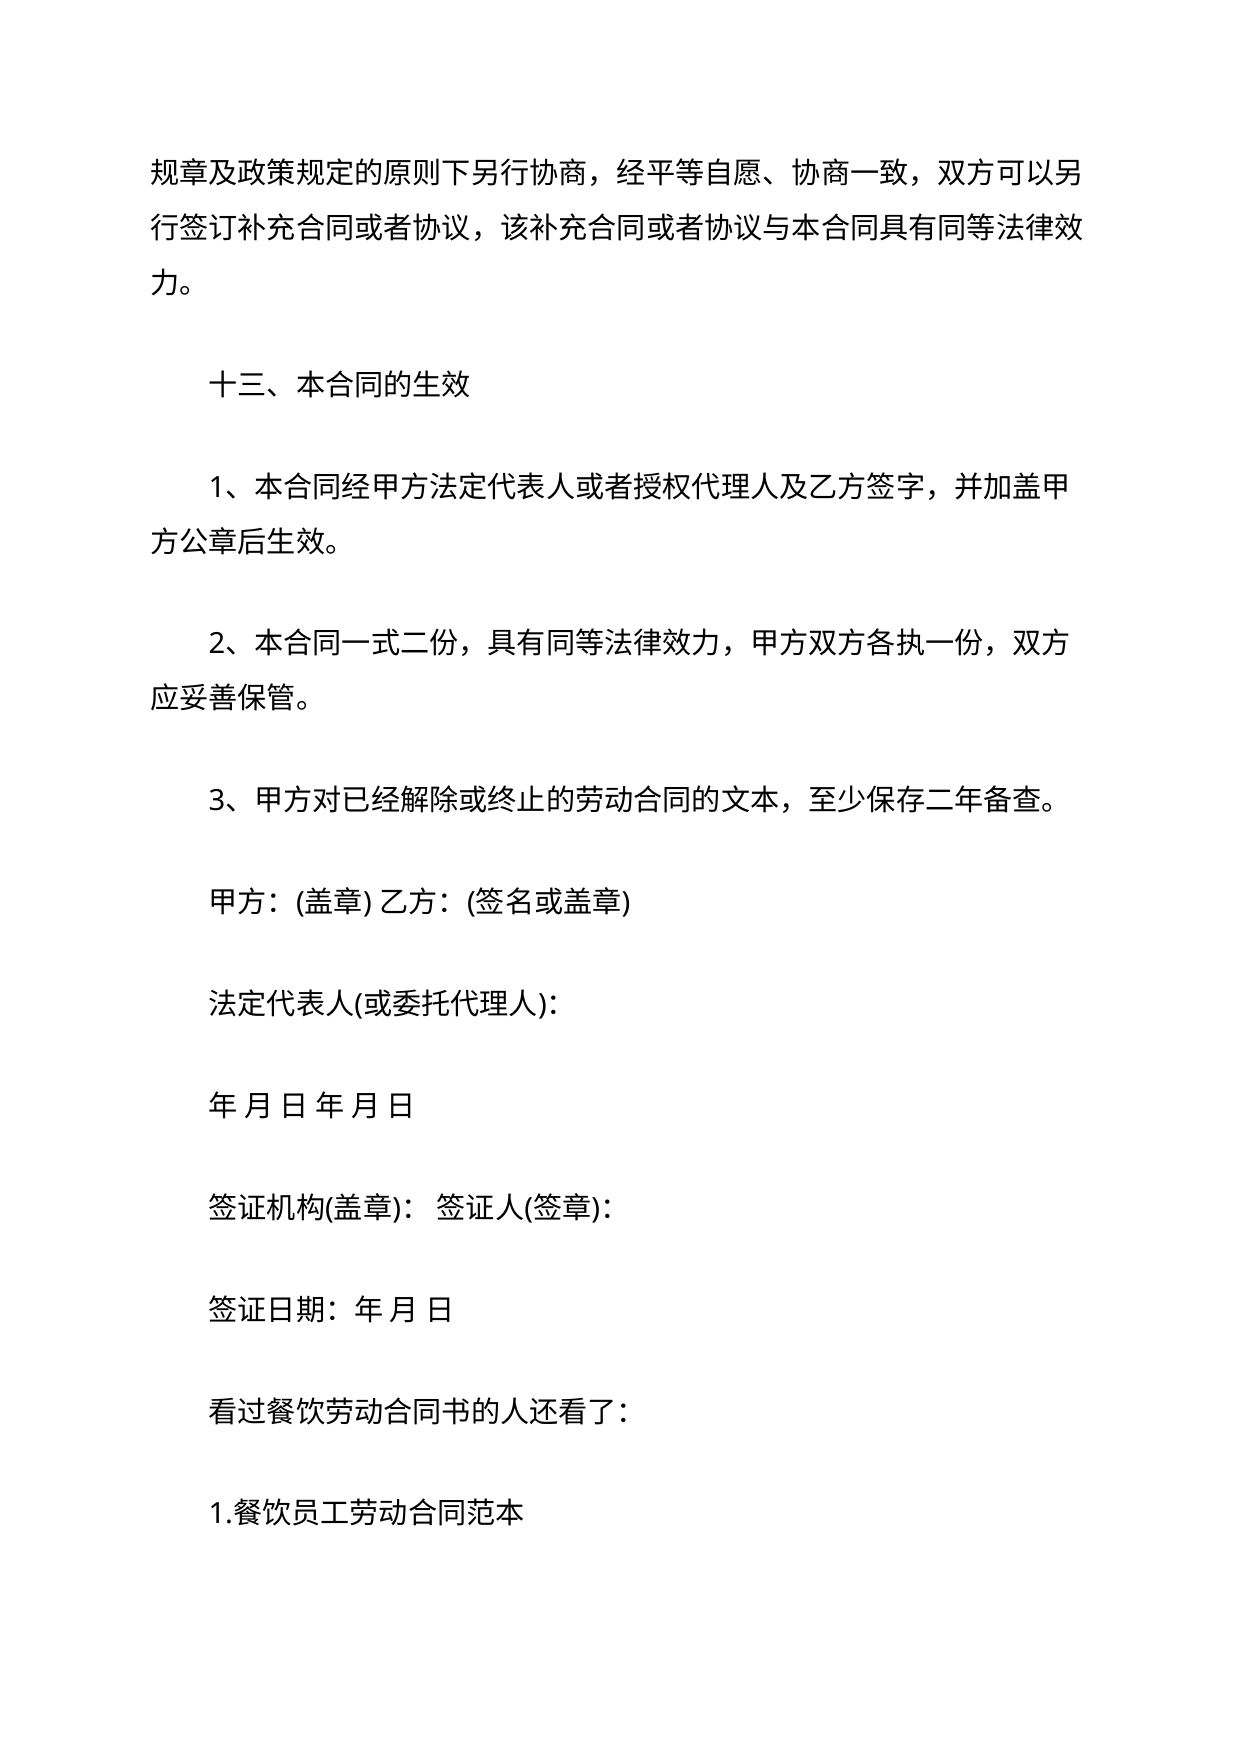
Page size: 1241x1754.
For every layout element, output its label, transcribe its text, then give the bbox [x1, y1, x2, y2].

text 年 月 日 年 月 日 [150, 1083, 1090, 1125]
text 十三、本合同的生效 [150, 362, 1090, 404]
text 2、本合同一式二份，具有同等法律效力，甲方双方各执一份，双方应妥善保管。 [150, 620, 1090, 717]
text 法定代表人(或委托代理人)： [150, 981, 1090, 1023]
text 签证机构(盖章)： 签证人(签章)： [150, 1184, 1090, 1227]
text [150, 150, 1090, 302]
text 1.餐饮员工劳动合同范本 [150, 1490, 1090, 1532]
text 3、甲方对已经解除或终止的劳动合同的文本，至少保存二年备查。 [150, 777, 1090, 819]
text 甲方：(盖章) 乙方：(签名或盖章) [150, 879, 1090, 921]
text 看过餐饮劳动合同书的人还看了： [150, 1388, 1090, 1431]
text 签证日期：年 月 日 [150, 1287, 1090, 1329]
text 1、本合同经甲方法定代表人或者授权代理人及乙方签字，并加盖甲方公章后生效。 [150, 463, 1090, 561]
